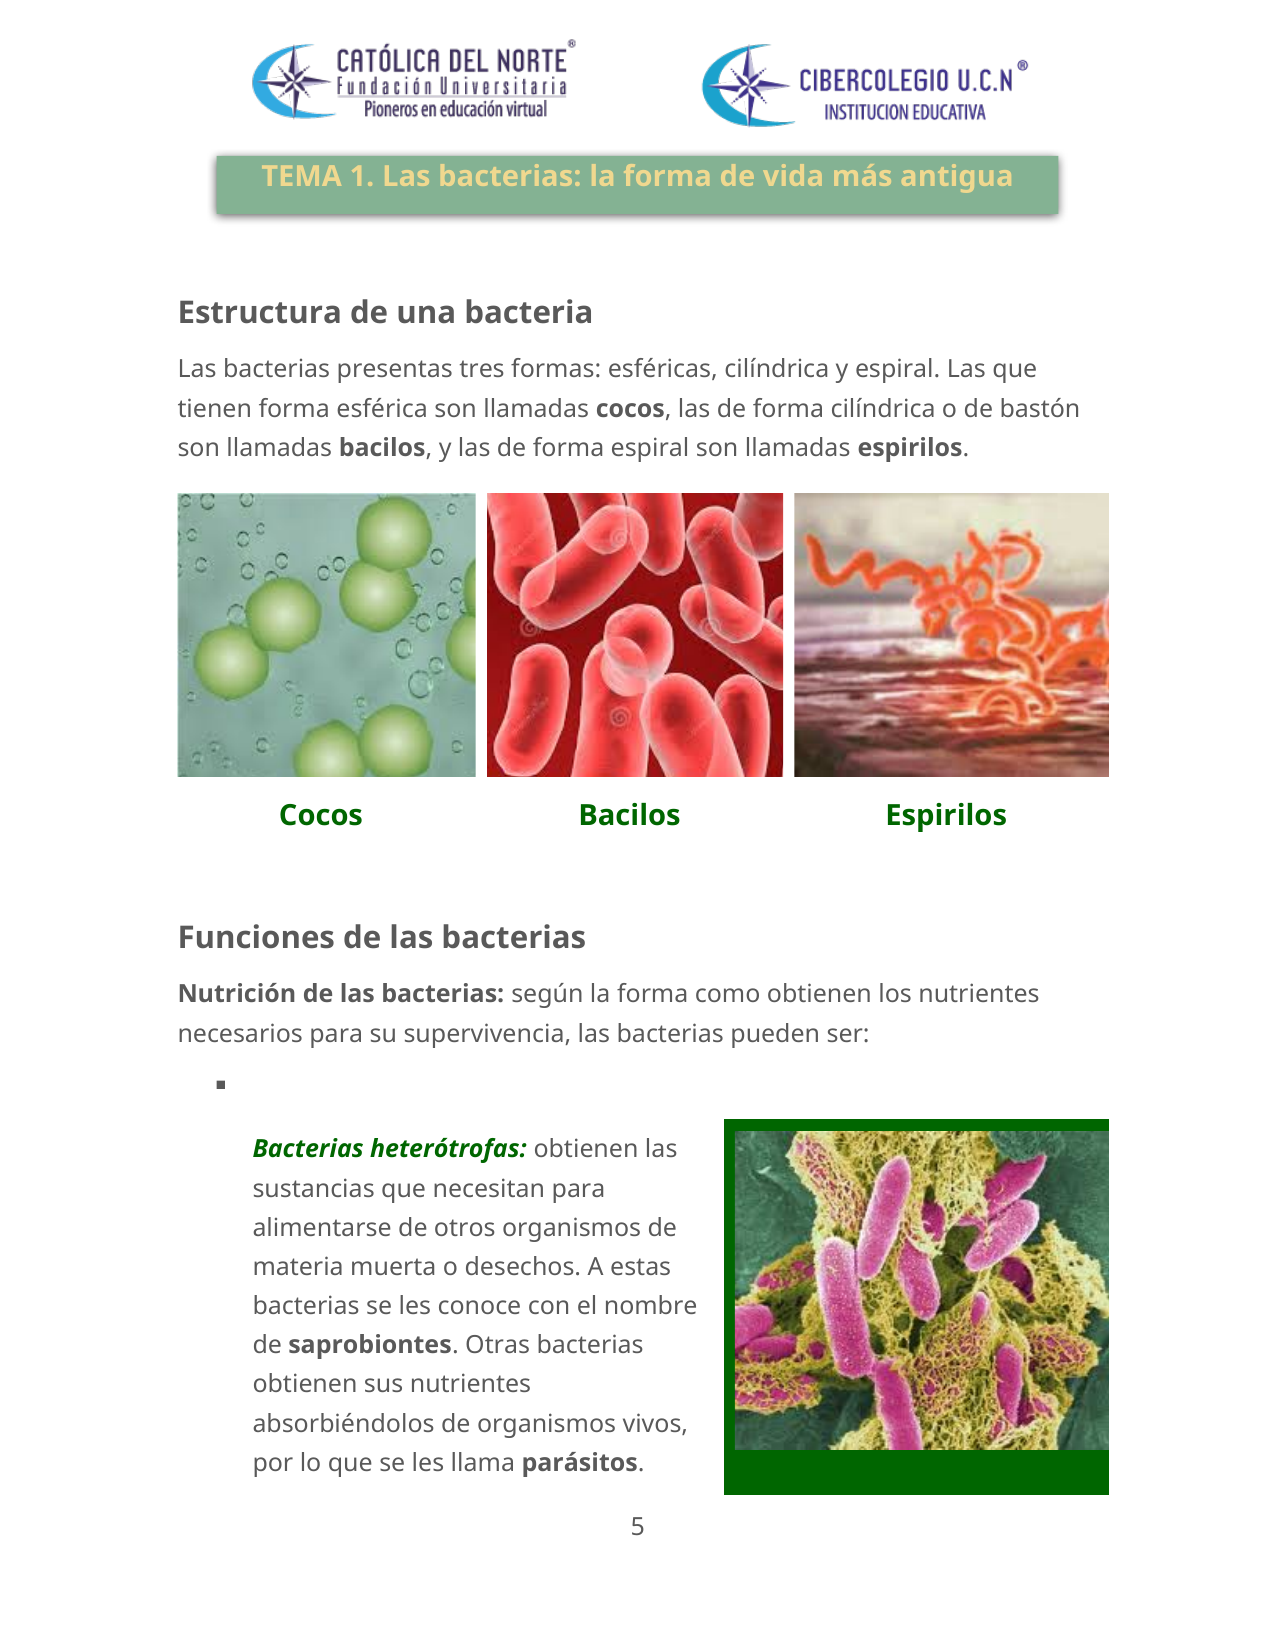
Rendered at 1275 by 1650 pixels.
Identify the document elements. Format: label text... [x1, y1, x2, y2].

picture [734, 1131, 1109, 1450]
picture [177, 493, 476, 777]
table_header Bacilos [476, 481, 783, 839]
subtitle Estructura de una bacteria [177, 289, 1098, 332]
table_header Cocos [166, 481, 476, 839]
table_header [724, 1119, 1109, 1495]
subtitle Funciones de las bacterias [177, 915, 1098, 957]
picture [212, 22, 615, 135]
table_header Bacterias heterótrofas: obtienen las sustancias que necesitan para alimentarse de otros organismos de materia muerta o desechos. A estas bacterias se les conoce con el nombre de saprobiontes. Otras bacterias obtienen sus nutrientes absorbiéndolos de organismos vivos, por lo que se les llama parásitos. [241, 1119, 723, 1495]
picture [794, 493, 1109, 777]
text Nutrición de las bacterias: según la forma como obtienen los nutrientes necesarios para su supervivencia, las bacterias pueden ser: [177, 976, 1098, 1049]
picture [487, 493, 784, 777]
text Las bacterias presentas tres formas: esféricas, cilíndrica y espiral. Las que tienen forma esférica son llamadas cocos, las de forma cilíndrica o de bastón son llamadas bacilos, y las de forma espiral son llamadas espirilos. [177, 351, 1098, 463]
picture [672, 31, 1057, 139]
table_header Espirilos [783, 481, 1109, 839]
